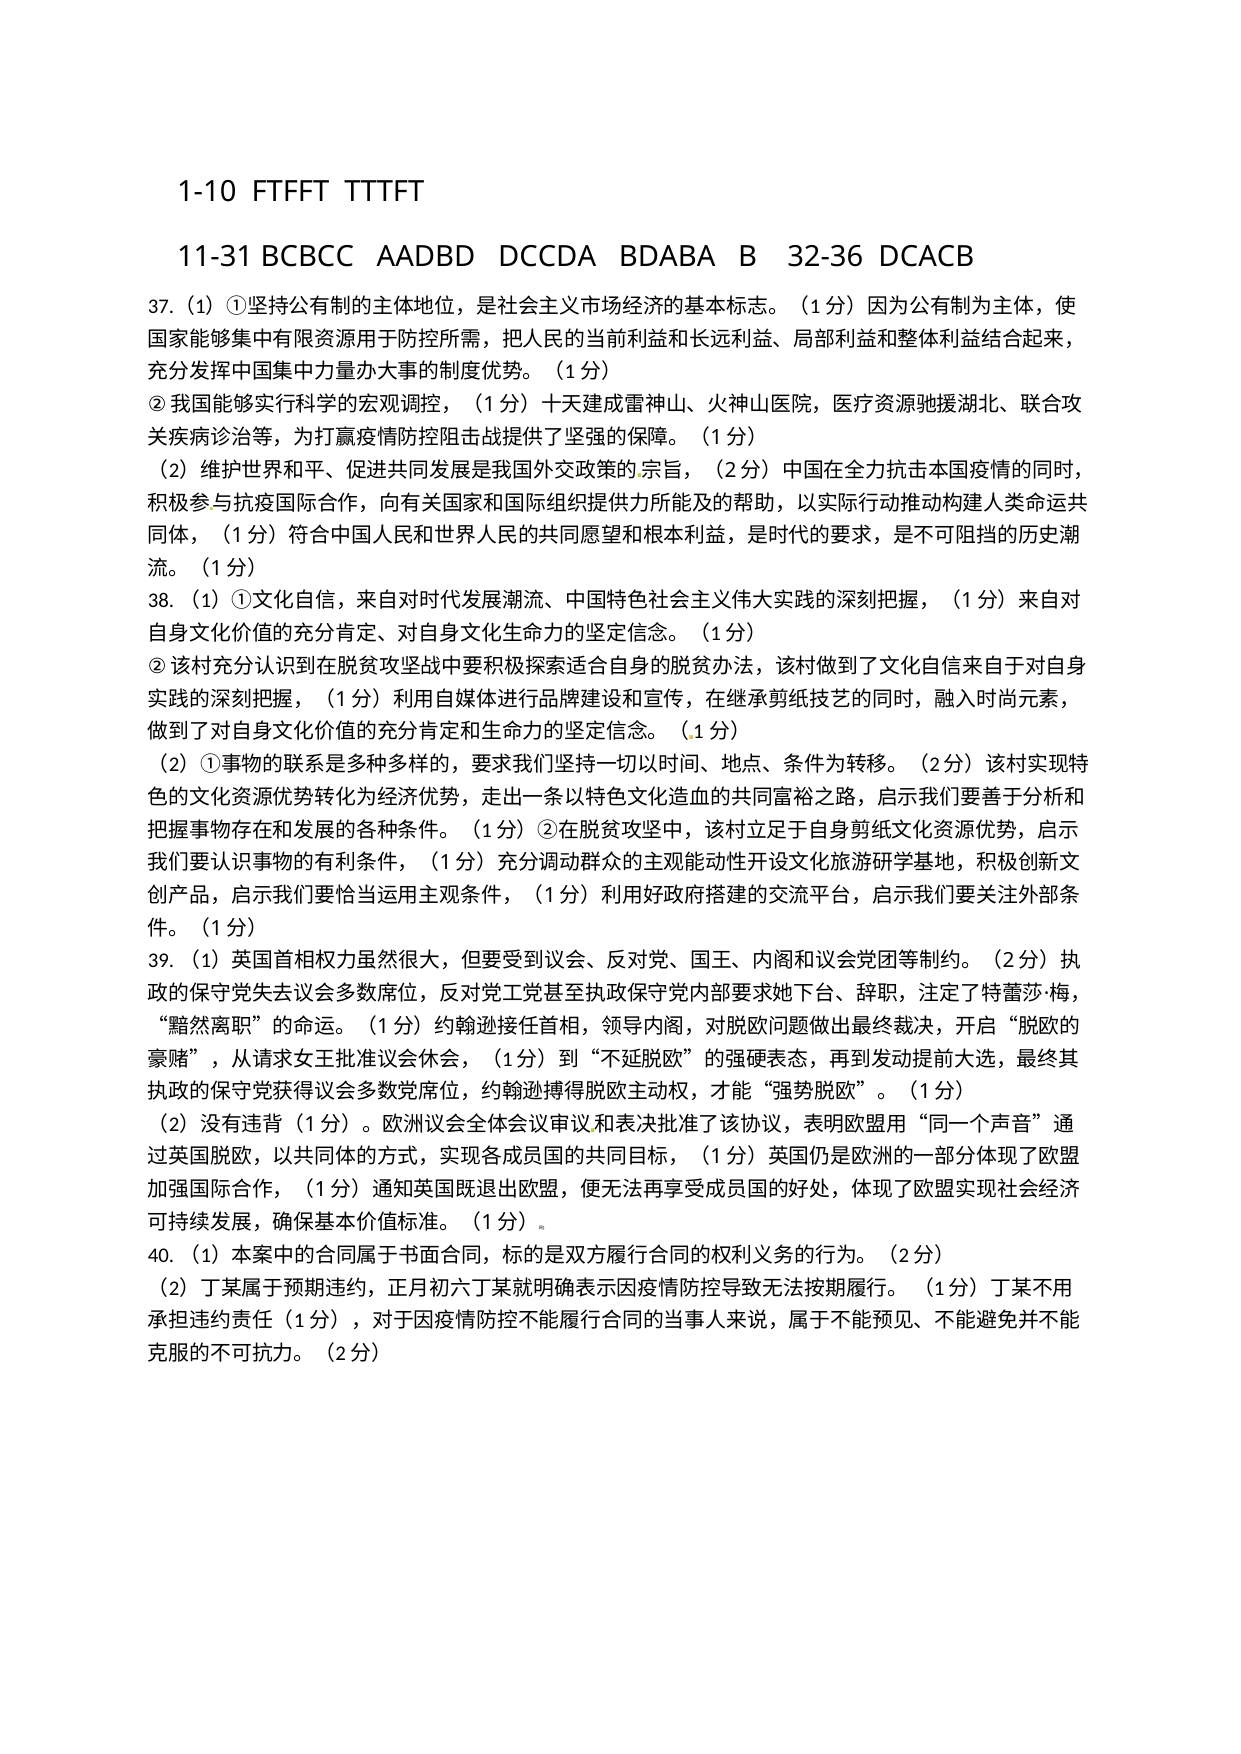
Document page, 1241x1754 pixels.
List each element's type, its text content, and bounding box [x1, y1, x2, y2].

text （2）丁某属于预期违约，正月初六丁某就明确表示因疫情防控导致无法按期履行。 （1分）丁某不用承担违约责任（1 分），对于因疫情防控不能履行合同的当事人来说，属于不能预见、不能避免并不能克服的不可抗力。（2分） [148, 1269, 1092, 1368]
text （2）①事物的联系是多种多样的，要求我们坚持一切以时间、地点、条件为转移。（2分）该村实现特色的文化资源优势转化为经济优势，走出一条以特色文化造血的共同富裕之路，启示我们要善于分析和把握事物存在和发展的各种条件。（1分）②在脱贫攻坚中，该村立足于自身剪纸文化资源优势，启示我们要认识事物的有利条件，（1分）充分调动群众的主观能动性开设文化旅游研学基地，积极创新文创产品，启示我们要恰当运用主观条件，（1分）利用好政府搭建的交流平台，启示我们要关注外部条件。（1分） [148, 746, 1092, 942]
text （2）维护世界和平、促进共同发展是我国外交政策的宗旨，（2分）中国在全力抗击本国疫情的同时，积极参与抗疫国际合作，向有关国家和国际组织提供力所能及的帮助，以实际行动推动构建人类命运共同体，（1分）符合中国人民和世界人民的共同愿望和根本利益，是时代的要求，是不可阻挡的历史潮流。（1分） [148, 452, 1092, 583]
text 40. （1）本案中的合同属于书面合同，标的是双方履行合同的权利义务的行为。（2分） [148, 1237, 1092, 1269]
text ②我国能够实行科学的宏观调控，（1分）十天建成雷神山、火神山医院，医疗资源驰援湖北、联合攻关疾病诊治等，为打赢疫情防控阻击战提供了坚强的保障。（1分） [148, 386, 1092, 452]
text 1-10 FTFFT TTTFT [148, 157, 1092, 223]
text ②该村充分认识到在脱贫攻坚战中要积极探索适合自身的脱贫办法，该村做到了文化自信来自于对自身实践的深刻把握，（1分）利用自媒体进行品牌建设和宣传，在继承剪纸技艺的同时，融入时尚元素，做到了对自身文化价值的充分肯定和生命力的坚定信念。（1 分） [148, 648, 1092, 746]
text 38. （1）①文化自信，来自对时代发展潮流、中国特色社会主义伟大实践的深刻把握，（1分）来自对自身文化价值的充分肯定、对自身文化生命力的坚定信念。（1分） [148, 583, 1092, 648]
text 11-31 BCBCC AADBD DCCDA BDABA B 32-36 DCACB [148, 223, 1092, 288]
text 37.（1）①坚持公有制的主体地位，是社会主义市场经济的基本标志。（1 分）因为公有制为主体，使国家能够集中有限资源用于防控所需，把人民的当前利益和长远利益、局部利益和整体利益结合起来，充分发挥中国集中力量办大事的制度优势。（1 分） [148, 288, 1092, 386]
text （2）没有违背（1分）。欧洲议会全体会议审议和表决批准了该协议，表明欧盟用“同一个声音”通过英国脱欧，以共同体的方式，实现各成员国的共同目标，（1分）英国仍是欧洲的一部分体现了欧盟加强国际合作，（1分）通知英国既退出欧盟，便无法再享受成员国的好处，体现了欧盟实现社会经济可持续发展，确保基本价值标准。（1分）网] [148, 1106, 1092, 1237]
text 39. （1）英国首相权力虽然很大，但要受到议会、反对党、国王、内阁和议会党团等制约。（2分）执政的保守党失去议会多数席位，反对党工党甚至执政保守党内部要求她下台、辞职，注定了特蕾莎·梅，“黯然离职”的命运。（1分）约翰逊接任首相，领导内阁，对脱欧问题做出最终裁决，开启“脱欧的豪赌”，从请求女王批准议会休会，（1分）到“不延脱欧”的强硬表态，再到发动提前大选，最终其执政的保守党获得议会多数党席位，约翰逊搏得脱欧主动权，才能“强势脱欧”。（1分） [148, 942, 1092, 1106]
